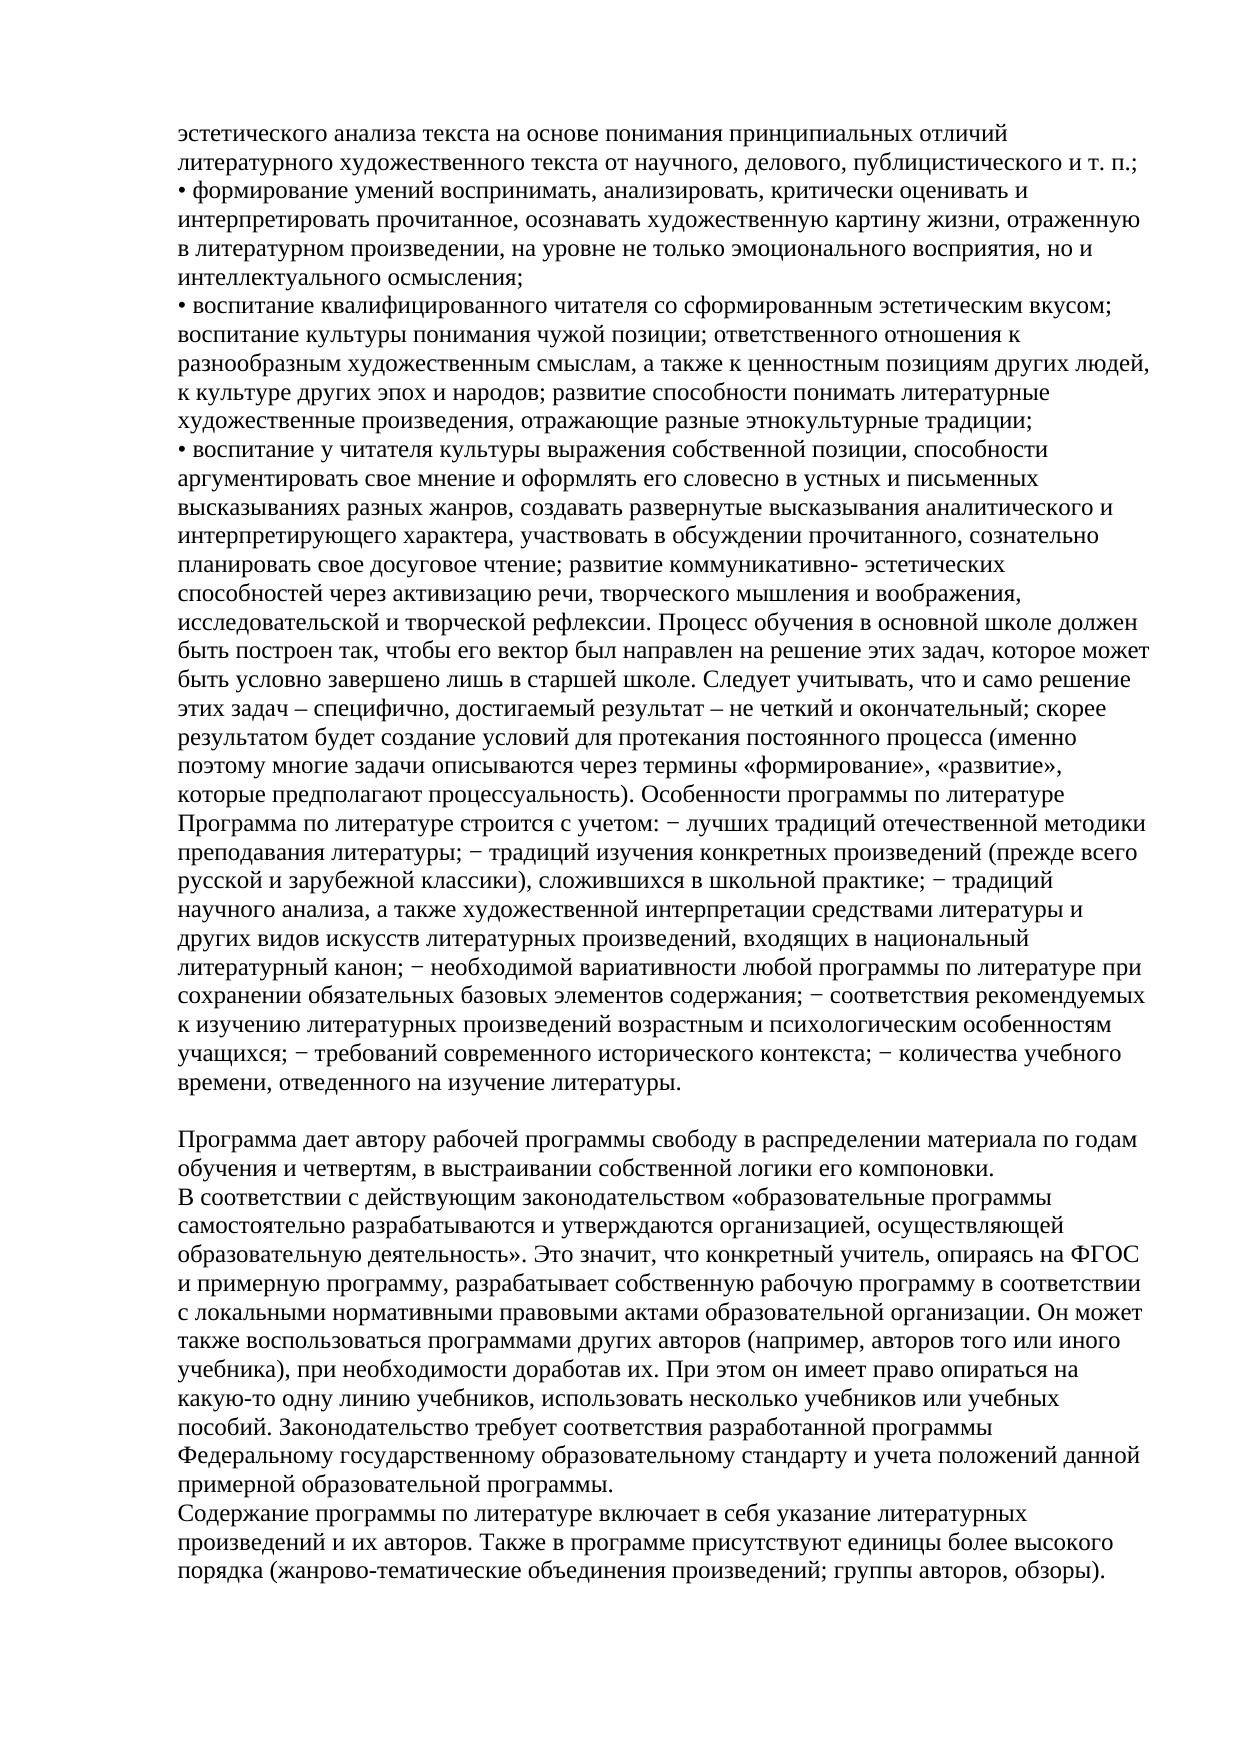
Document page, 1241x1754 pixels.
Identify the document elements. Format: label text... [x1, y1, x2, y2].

text • воспитание квалифицированного читателя со сформированным эстетическим вкусом; воспитание культуры понимания чужой позиции; ответственного отношения к разнообразным художественным смыслам, а также к ценностным позициям других людей, к культуре других эпох и народов; развитие способности понимать литературные художественные произведения, отражающие разные этнокультурные традиции; [177, 291, 1152, 434]
text • формирование умений воспринимать, анализировать, критически оценивать и интерпретировать прочитанное, осознавать художественную картину жизни, отраженную в литературном произведении, на уровне не только эмоционального восприятия, но и интеллектуального осмысления; [177, 176, 1152, 291]
text Программа дает автору рабочей программы свободу в распределении материала по годам обучения и четвертям, в выстраивании собственной логики его компоновки. [177, 1124, 1152, 1182]
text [177, 1498, 1152, 1584]
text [177, 118, 1152, 176]
text • воспитание у читателя культуры выражения собственной позиции, способности аргументировать свое мнение и оформлять его словесно в устных и письменных высказываниях разных жанров, создавать развернутые высказывания аналитического и интерпретирующего характера, участвовать в обсуждении прочитанного, сознательно планировать свое досуговое чтение; развитие коммуникативно- эстетических способностей через активизацию речи, творческого мышления и воображения, исследовательской и творческой рефлексии. Процесс обучения в основной школе должен быть построен так, чтобы его вектор был направлен на решение этих задач, которое может быть условно завершено лишь в старшей школе. Следует учитывать, что и само решение этих задач – специфично, достигаемый результат – не четкий и окончательный; скорее результатом будет создание условий для протекания постоянного процесса (именно поэтому многие задачи описываются через термины «формирование», «развитие», которые предполагают процессуальность). Особенности программы по литературе Программа по литературе строится с учетом: − лучших традиций отечественной методики преподавания литературы; − традиций изучения конкретных произведений (прежде всего русской и зарубежной классики), сложившихся в школьной практике; − традиций научного анализа, а также художественной интерпретации средствами литературы и других видов искусств литературных произведений, входящих в национальный литературный канон; − необходимой вариативности любой программы по литературе при сохранении обязательных базовых элементов содержания; − соответствия рекомендуемых к изучению литературных произведений возрастным и психологическим особенностям учащихся; − требований современного исторического контекста; − количества учебного времени, отведенного на изучение литературы. [177, 434, 1152, 1124]
text В соответствии с действующим законодательством «образовательные программы самостоятельно разрабатываются и утверждаются организацией, осуществляющей образовательную деятельность». Это значит, что конкретный учитель, опираясь на ФГОС и примерную программу, разрабатывает собственную рабочую программу в соответствии с локальными нормативными правовыми актами образовательной организации. Он может также воспользоваться программами других авторов (например, авторов того или иного учебника), при необходимости доработав их. При этом он имеет право опираться на какую-то одну линию учебников, использовать несколько учебников или учебных пособий. Законодательство требует соответствия разработанной программы Федеральному государственному образовательному стандарту и учета положений данной примерной образовательной программы. [177, 1182, 1152, 1498]
